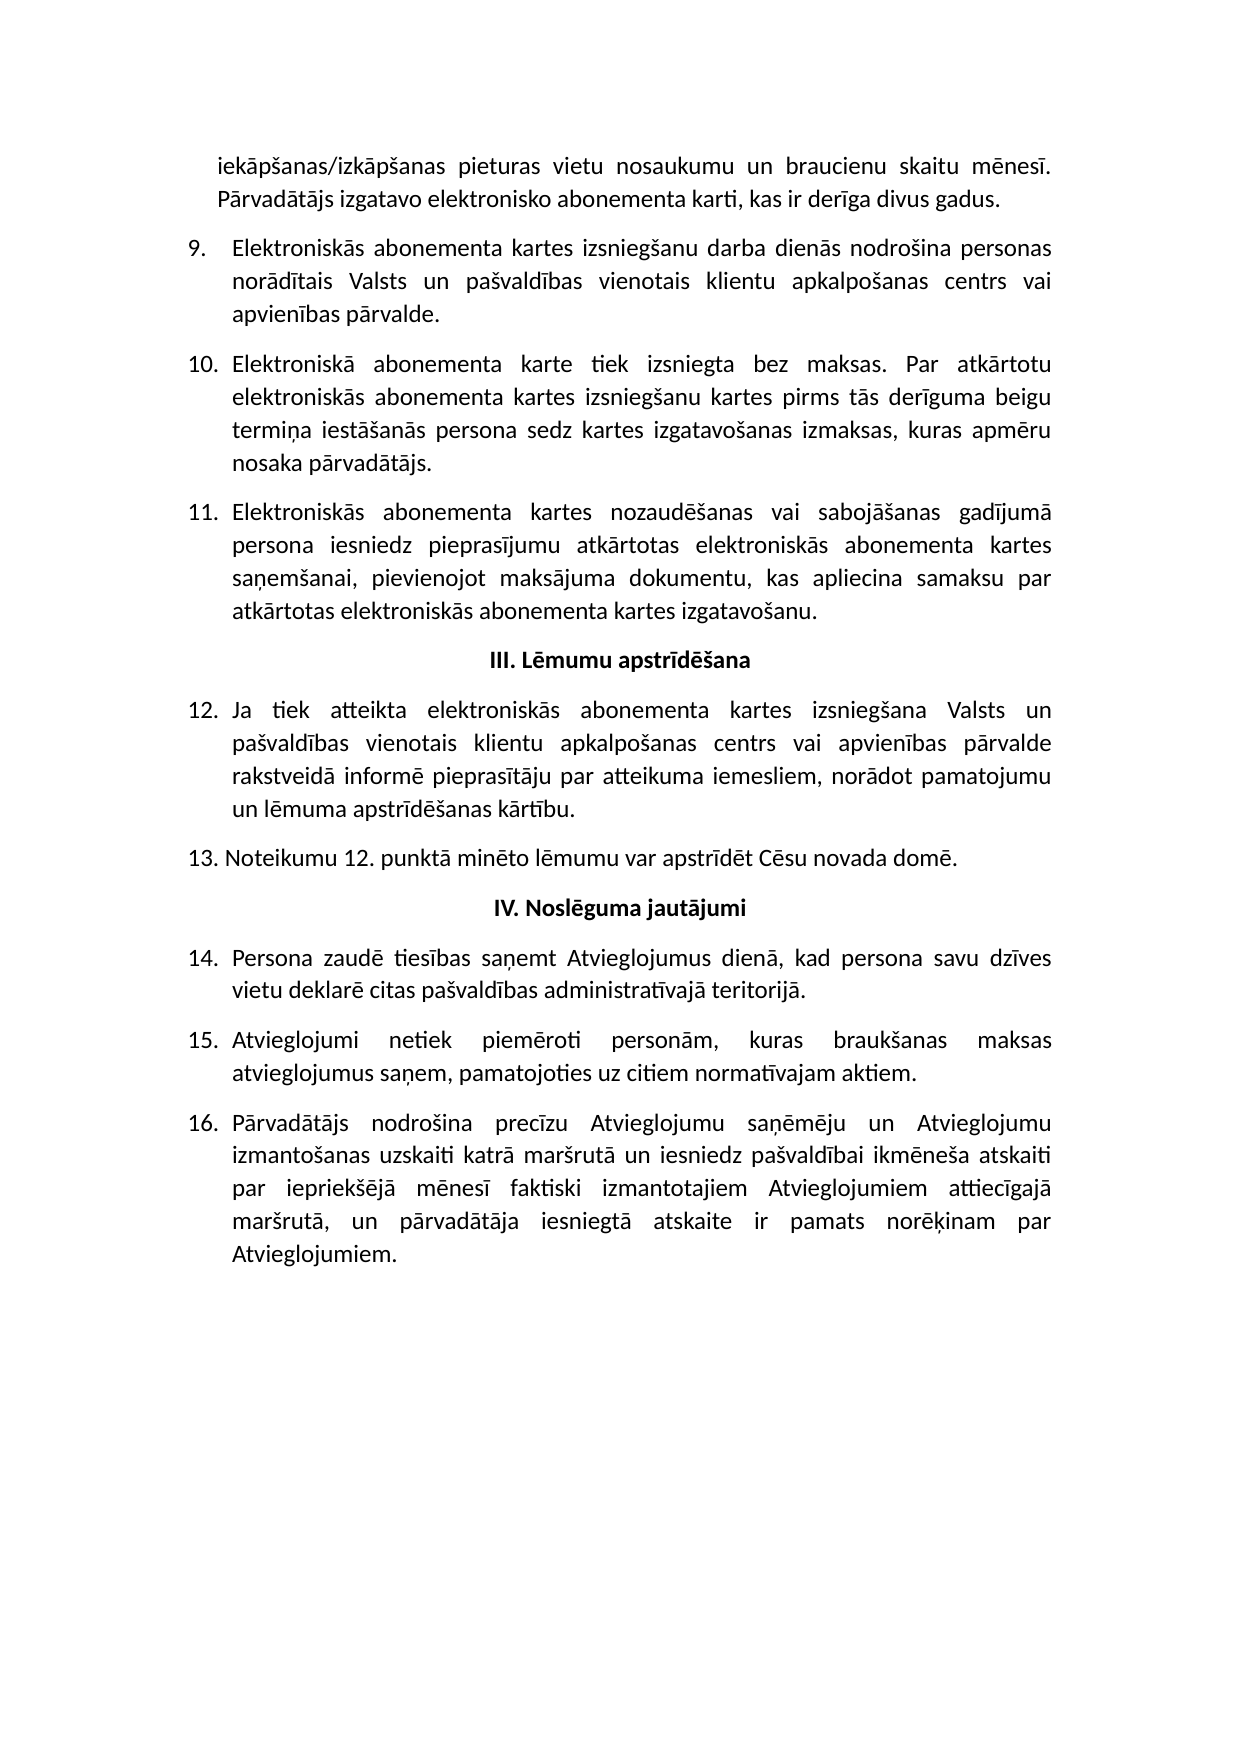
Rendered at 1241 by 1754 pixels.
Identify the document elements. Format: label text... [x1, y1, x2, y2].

text IV. Noslēguma jautājumi [187, 892, 1053, 923]
text 15. Atvieglojumi netiek piemēroti personām, kuras braukšanas maksas atvieglojumus saņem, pamatojoties uz citiem normatīvajam aktiem. [187, 1024, 1053, 1088]
text 16. Pārvadātājs nodrošina precīzu Atvieglojumu saņēmēju un Atvieglojumu izmantošanas uzskaiti katrā maršrutā un iesniedz pašvaldībai ikmēneša atskaiti par iepriekšējā mēnesī faktiski izmantotajiem Atvieglojumiem attiecīgajā maršrutā, un pārvadātāja iesniegtā atskaite ir pamats norēķinam par Atvieglojumiem. [187, 1107, 1053, 1269]
text 11. Elektroniskās abonementa kartes nozaudēšanas vai sabojāšanas gadījumā persona iesniedz pieprasījumu atkārtotas elektroniskās abonementa kartes saņemšanai, pievienojot maksājuma dokumentu, kas apliecina samaksu par atkārtotas elektroniskās abonementa kartes izgatavošanu. [187, 496, 1053, 626]
text 13. Noteikumu 12. punktā minēto lēmumu var apstrīdēt Cēsu novada domē. [187, 842, 1053, 873]
text 14. Persona zaudē tiesības saņemt Atvieglojumus dienā, kad persona savu dzīves vietu deklarē citas pašvaldības administratīvajā teritorijā. [187, 942, 1053, 1005]
text 12. Ja tiek atteikta elektroniskās abonementa kartes izsniegšana Valsts un pašvaldības vienotais klientu apkalpošanas centrs vai apvienības pārvalde rakstveidā informē pieprasītāju par atteikuma iemesliem, norādot pamatojumu un lēmuma apstrīdēšanas kārtību. [187, 694, 1053, 823]
text III. Lēmumu apstrīdēšana [187, 644, 1053, 675]
text 9. Elektroniskās abonementa kartes izsniegšanu darba dienās nodrošina personas norādītais Valsts un pašvaldības vienotais klientu apkalpošanas centrs vai apvienības pārvalde. [187, 232, 1053, 329]
text 10. Elektroniskā abonementa karte tiek izsniegta bez maksas. Par atkārtotu elektroniskās abonementa kartes izsniegšanu kartes pirms tās derīguma beigu termiņa iestāšanās persona sedz kartes izgatavošanas izmaksas, kuras apmēru nosaka pārvadātājs. [187, 348, 1053, 477]
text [187, 150, 1053, 213]
